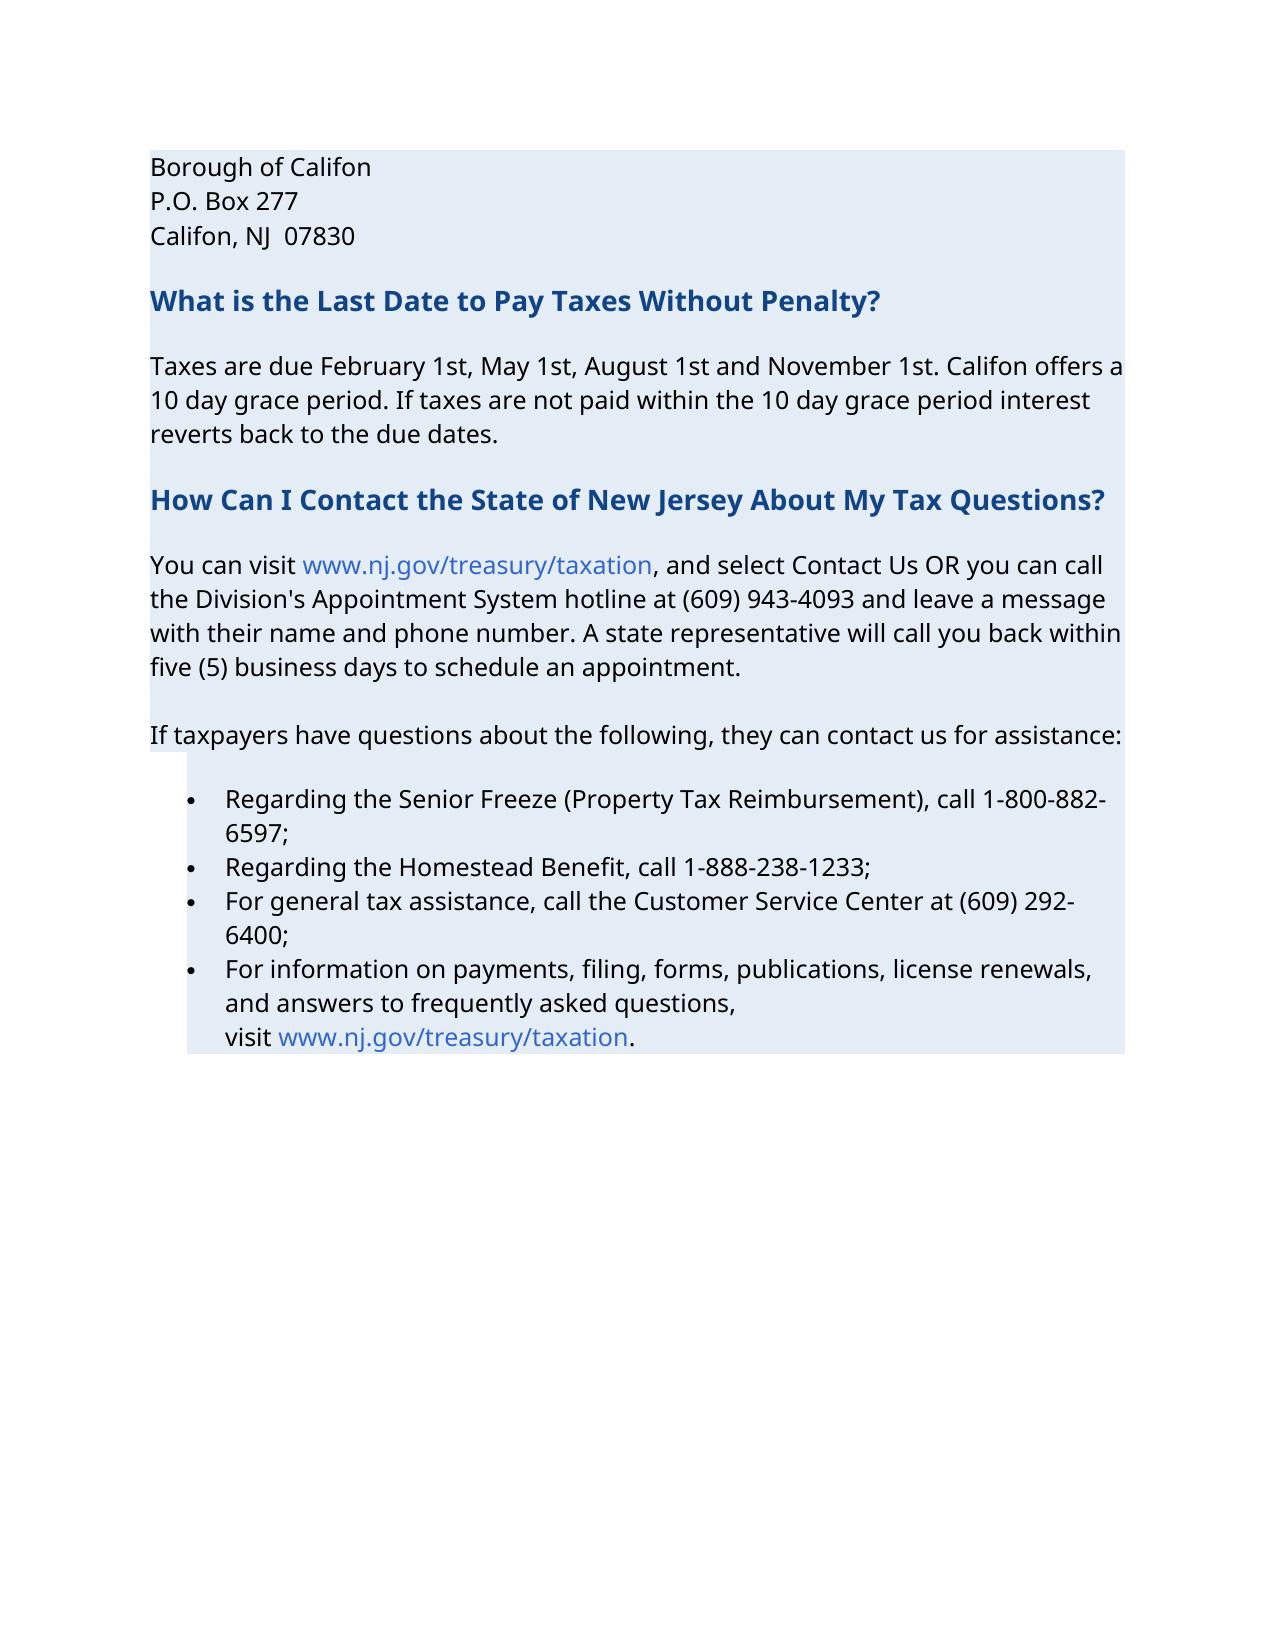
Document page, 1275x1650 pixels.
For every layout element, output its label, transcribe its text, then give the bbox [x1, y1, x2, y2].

list Regarding the Senior Freeze (Property Tax Reimbursement), call 1-800-882-6597; [187, 781, 1125, 849]
text What is the Last Date to Pay Taxes Without Penalty? [150, 281, 1125, 320]
text Taxes are due February 1st, May 1st, August 1st and November 1st. Califon offers a 10 day grace period. If taxes are not paid within the 10 day grace period interest reverts back to the due dates. [150, 349, 1125, 451]
list For general tax assistance, call the Customer Service Center at (609) 292-6400; [187, 883, 1125, 952]
text You can visit www.nj.gov/treasury/taxation, and select Contact Us OR you can call the Division's Appointment System hotline at (609) 943-4093 and leave a message with their name and phone number. A state representative will call you back within five (5) business days to schedule an appointment. If taxpayers have questions about the following, they can contact us for assistance: [150, 548, 1125, 752]
text Borough of Califon P.O. Box 277 Califon, NJ 07830 [150, 150, 1125, 252]
list For information on payments, filing, forms, publications, license renewals, and answers to frequently asked questions, visit www.nj.gov/treasury/taxation. [187, 952, 1125, 1054]
list Regarding the Homestead Benefit, call 1-888-238-1233; [187, 849, 1125, 883]
text How Can I Contact the State of New Jersey About My Tax Questions? [150, 480, 1125, 518]
